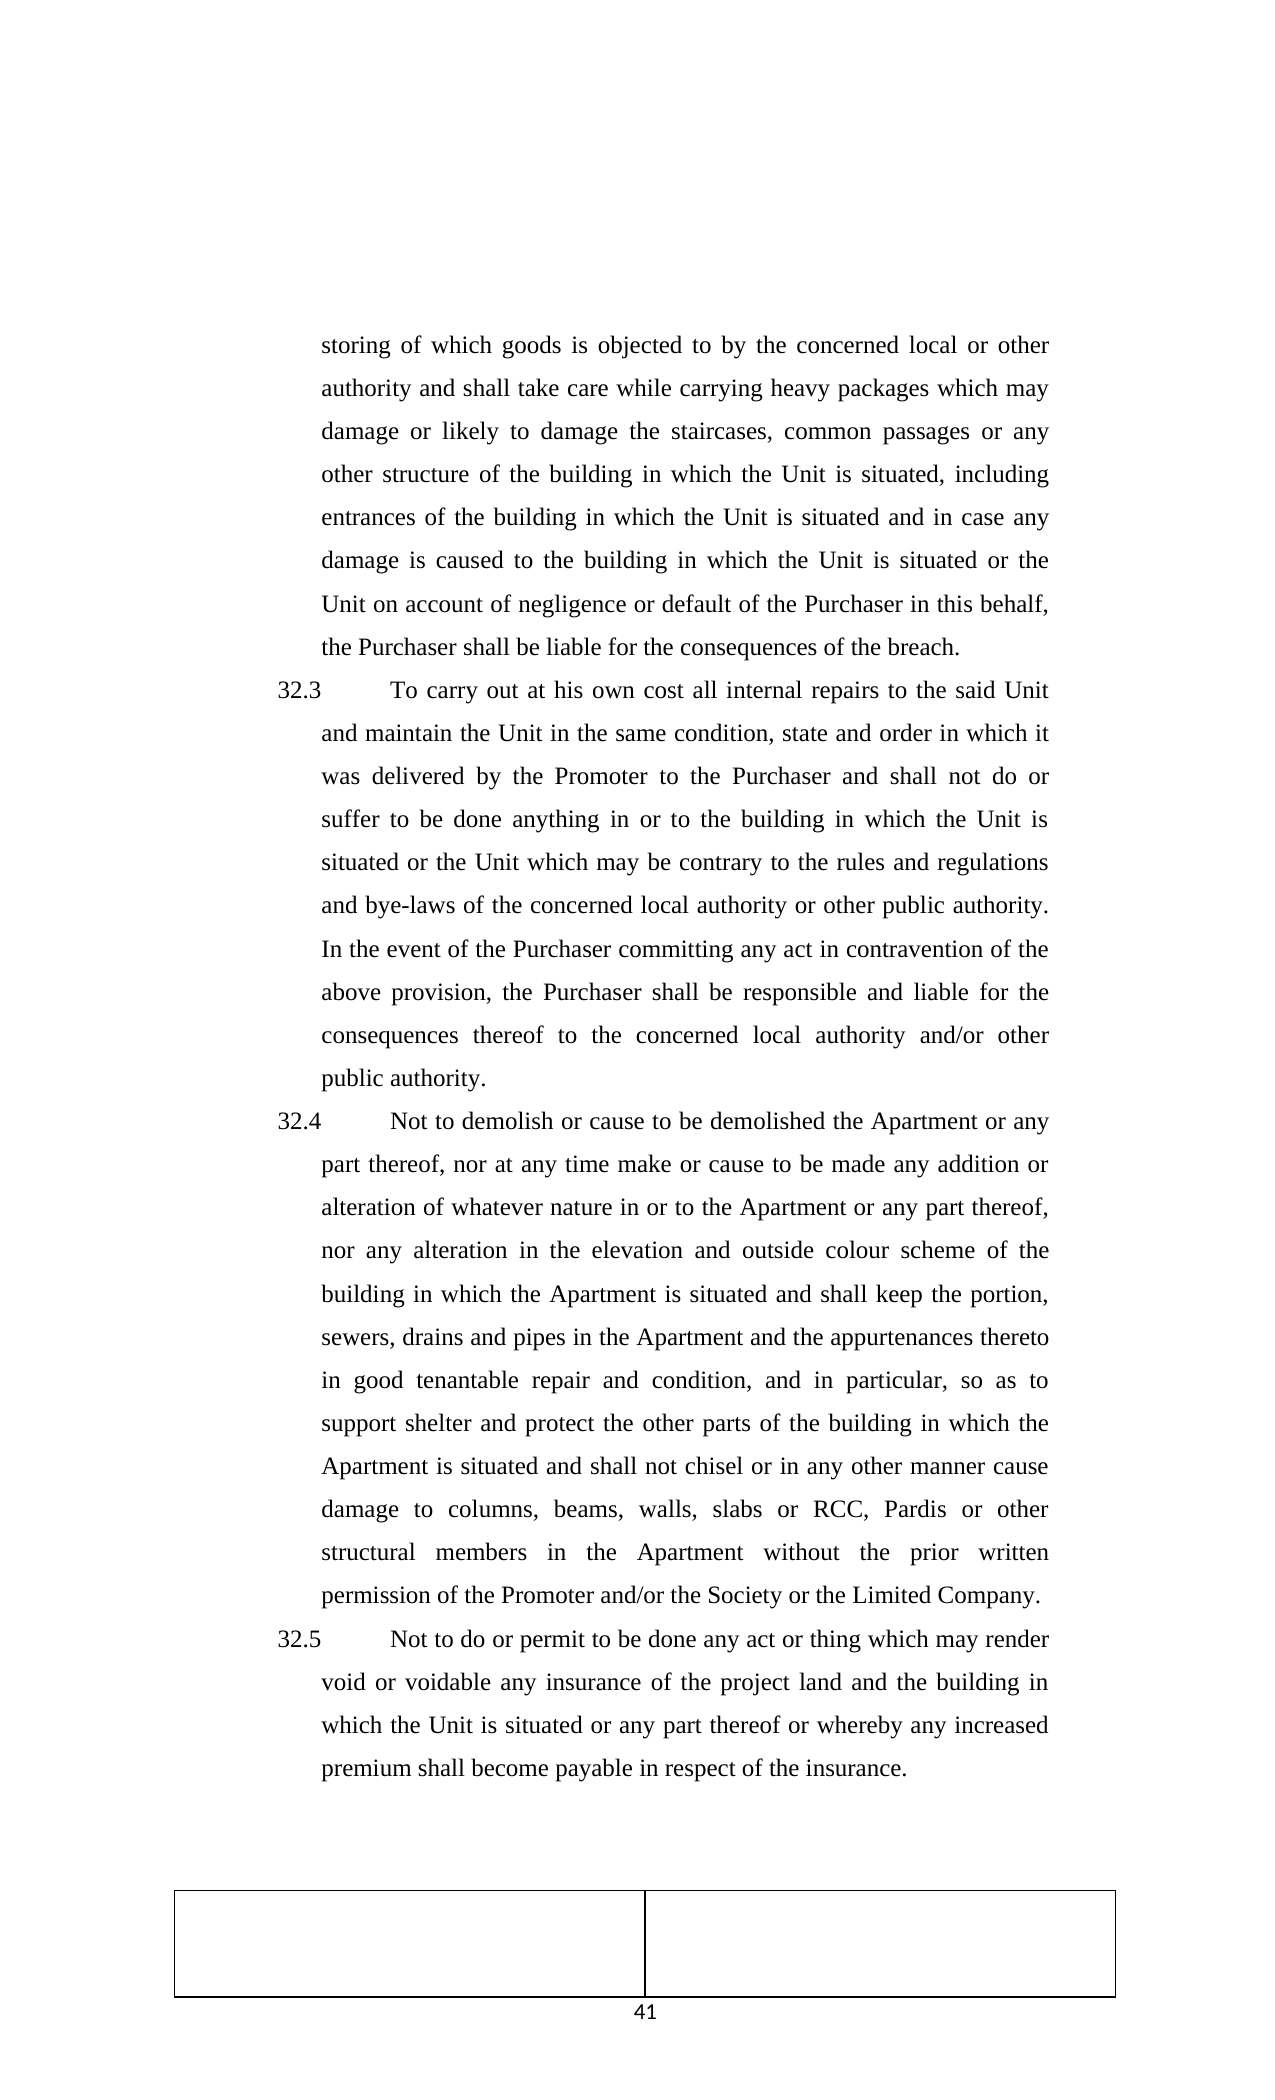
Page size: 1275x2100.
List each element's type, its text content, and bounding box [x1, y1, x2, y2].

list To carry out at his own cost all internal repairs to the said Unit and maintain the Unit in the same condition, state and order in which it was delivered by the Promoter to the Purchaser and shall not do or suffer to be done anything in or to the building in which the Unit is situated or the Unit which may be contrary to the rules and regulations and bye-laws of the concerned local authority or other public authority. In the event of the Purchaser committing any act in contravention of the above provision, the Purchaser shall be responsible and liable for the consequences thereof to the concerned local authority and/or other public authority. [277, 675, 1050, 1092]
list Not to demolish or cause to be demolished the Apartment or any part thereof, nor at any time make or cause to be made any addition or alteration of whatever nature in or to the Apartment or any part thereof, nor any alteration in the elevation and outside colour scheme of the building in which the Apartment is situated and shall keep the portion, sewers, drains and pipes in the Apartment and the appurtenances thereto in good tenantable repair and condition, and in particular, so as to support shelter and protect the other parts of the building in which the Apartment is situated and shall not chisel or in any other manner cause damage to columns, beams, walls, slabs or RCC, Pardis or other structural members in the Apartment without the prior written permission of the Promoter and/or the Society or the Limited Company. [277, 1106, 1050, 1609]
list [277, 330, 1050, 661]
list Not to do or permit to be done any act or thing which may render void or voidable any insurance of the project land and the building in which the Unit is situated or any part thereof or whereby any increased premium shall become payable in respect of the insurance. [277, 1624, 1050, 1782]
